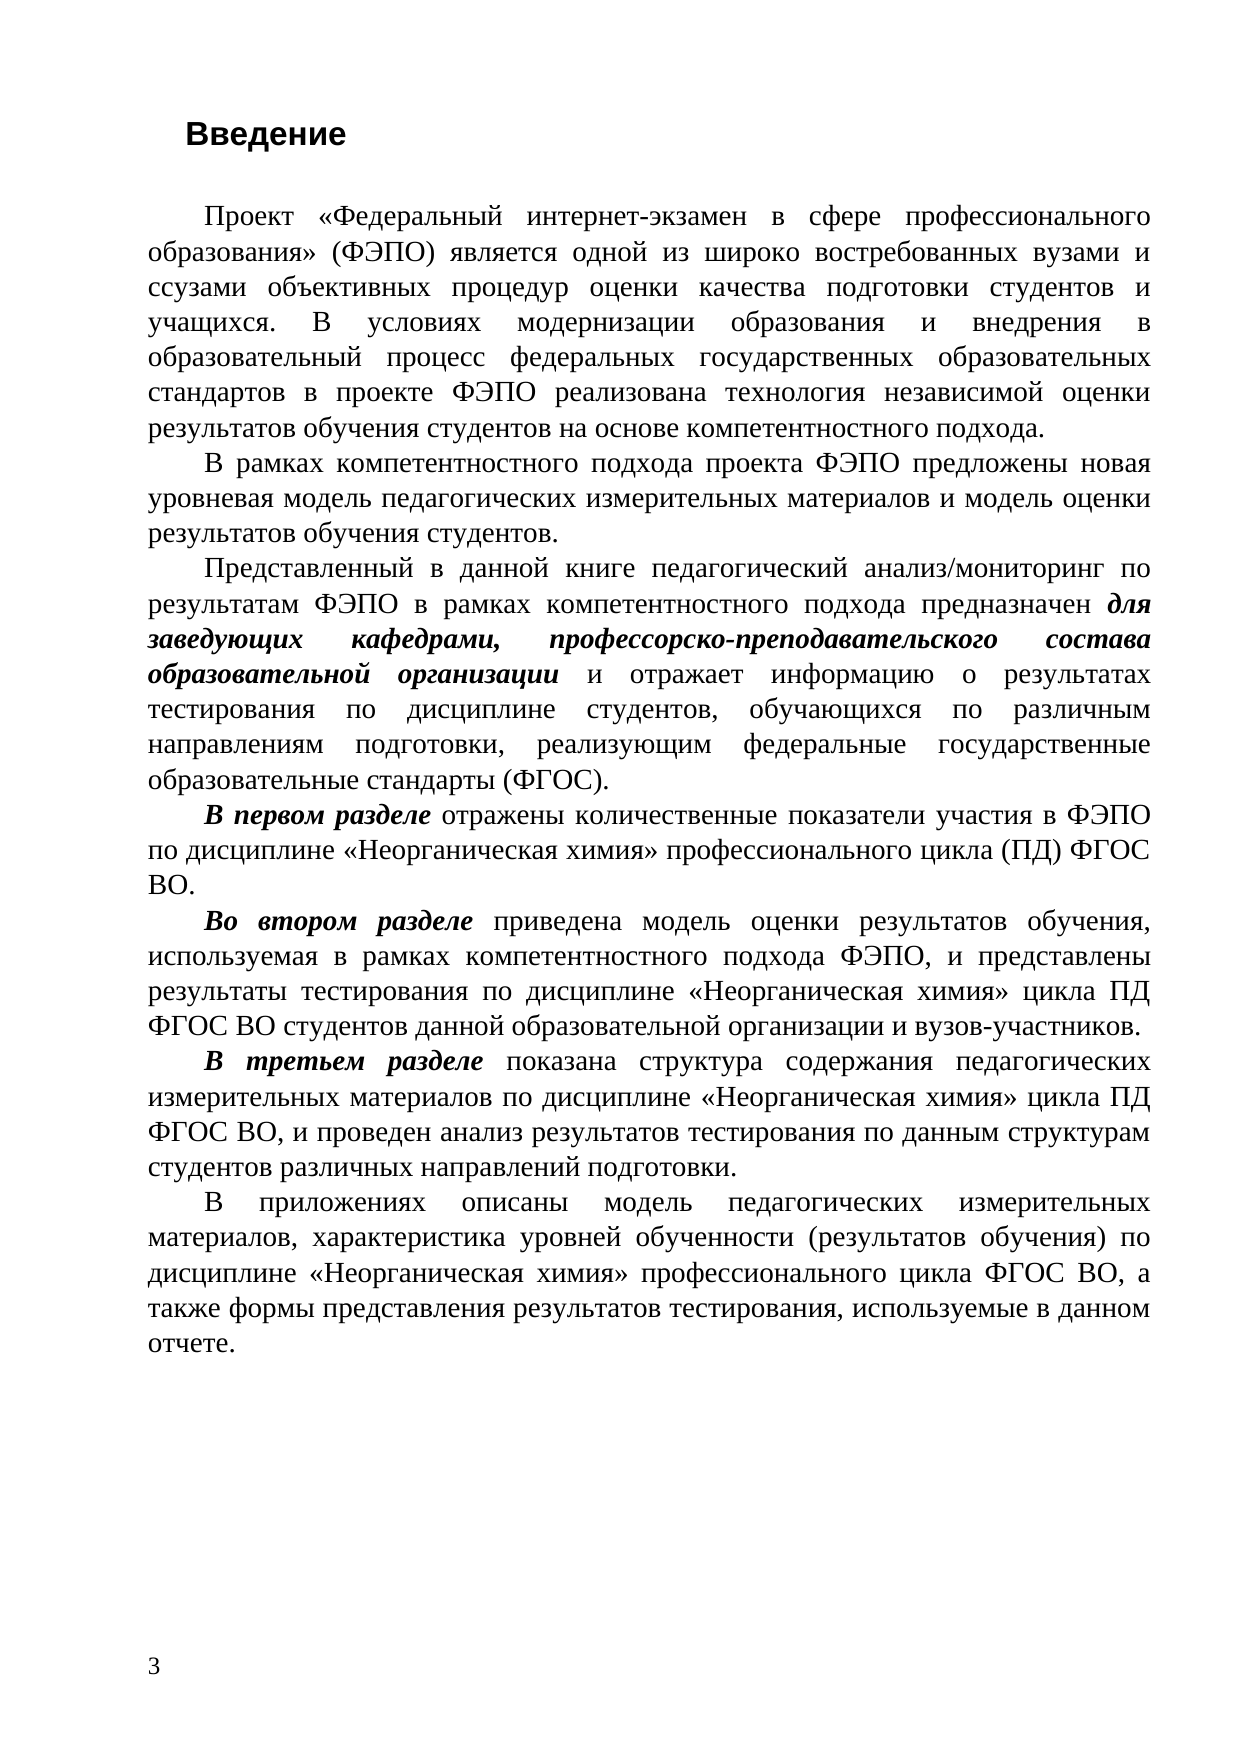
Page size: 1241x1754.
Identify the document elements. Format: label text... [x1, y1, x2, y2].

text В первом разделе отражены количественные показатели участия в ФЭПО по дисциплине «Неорганическая химия» профессионального цикла (ПД) ФГОС ВО. [148, 797, 1152, 901]
text В третьем разделе показана структура содержания педагогических измерительных материалов по дисциплине «Неорганическая химия» цикла ПД ФГОС ВО, и проведен анализ результатов тестирования по данным структурам студентов различных направлений подготовки. [148, 1043, 1152, 1183]
text Представленный в данной книге педагогический анализ/мониторинг по результатам ФЭПО в рамках компетентностного подхода предназначен для заведующих кафедрами, профессорско-преподавательского состава образовательной организации и отражает информацию о результатах тестирования по дисциплине студентов, обучающихся по различным направлениям подготовки, реализующим федеральные государственные образовательные стандарты (ФГОС). [148, 551, 1152, 795]
text Во втором разделе приведена модель оценки результатов обучения, используемая в рамках компетентностного подхода ФЭПО, и представлены результаты тестирования по дисциплине «Неорганическая химия» цикла ПД ФГОС ВО студентов данной образовательной организации и вузов-участников. [148, 903, 1152, 1042]
text В приложениях описаны модель педагогических измерительных материалов, характеристика уровней обученности (результатов обучения) по дисциплине «Неорганическая химия» профессионального цикла ФГОС ВО, а также формы представления результатов тестирования, используемые в данном отчете. [148, 1184, 1152, 1359]
subtitle Введение [185, 114, 1152, 152]
text Проект «Федеральный интернет-экзамен в сфере профессионального образования» (ФЭПО) является одной из широко востребованных вузами и ссузами объективных процедур оценки качества подготовки студентов и учащихся. В условиях модернизации образования и внедрения в образовательный процесс федеральных государственных образовательных стандартов в проекте ФЭПО реализована технология независимой оценки результатов обучения студентов на основе компетентностного подхода. [148, 198, 1152, 443]
text В рамках компетентностного подхода проекта ФЭПО предложены новая уровневая модель педагогических измерительных материалов и модель оценки результатов обучения студентов. [148, 445, 1152, 549]
